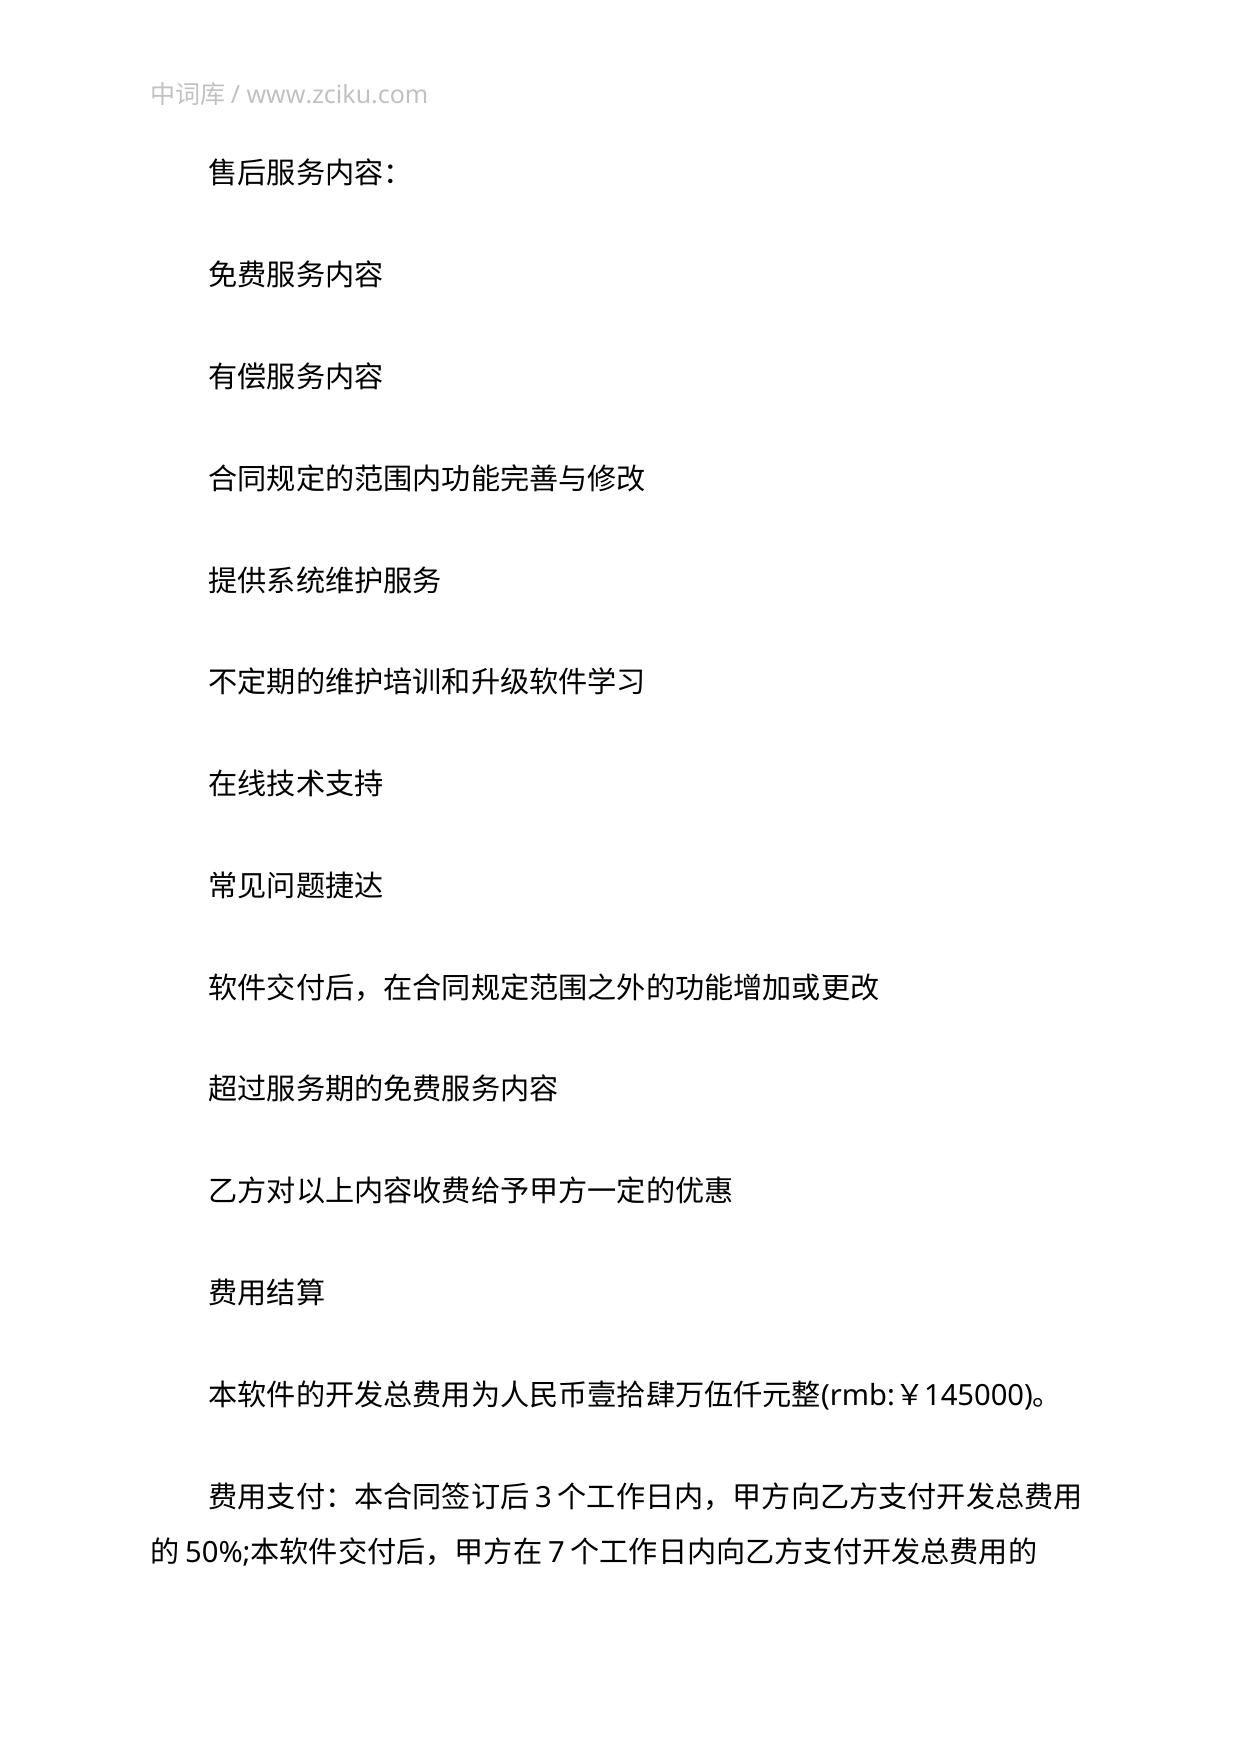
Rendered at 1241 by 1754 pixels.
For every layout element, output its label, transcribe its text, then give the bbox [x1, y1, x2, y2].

text 乙方对以上内容收费给予甲方一定的优惠 [150, 1168, 1090, 1210]
text 在线技术支持 [150, 761, 1090, 803]
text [150, 1473, 1090, 1571]
text 常见问题捷达 [150, 862, 1090, 905]
text 免费服务内容 [150, 252, 1090, 294]
text 费用结算 [150, 1269, 1090, 1312]
text 不定期的维护培训和升级软件学习 [150, 659, 1090, 701]
text 本软件的开发总费用为人民币壹拾肆万伍仟元整(rmb:￥145000)。 [150, 1371, 1090, 1414]
text 售后服务内容： [150, 150, 1090, 192]
text 有偿服务内容 [150, 353, 1090, 396]
text 提供系统维护服务 [150, 557, 1090, 599]
text 超过服务期的免费服务内容 [150, 1066, 1090, 1108]
text 软件交付后，在合同规定范围之外的功能增加或更改 [150, 964, 1090, 1006]
text 合同规定的范围内功能完善与修改 [150, 455, 1090, 498]
